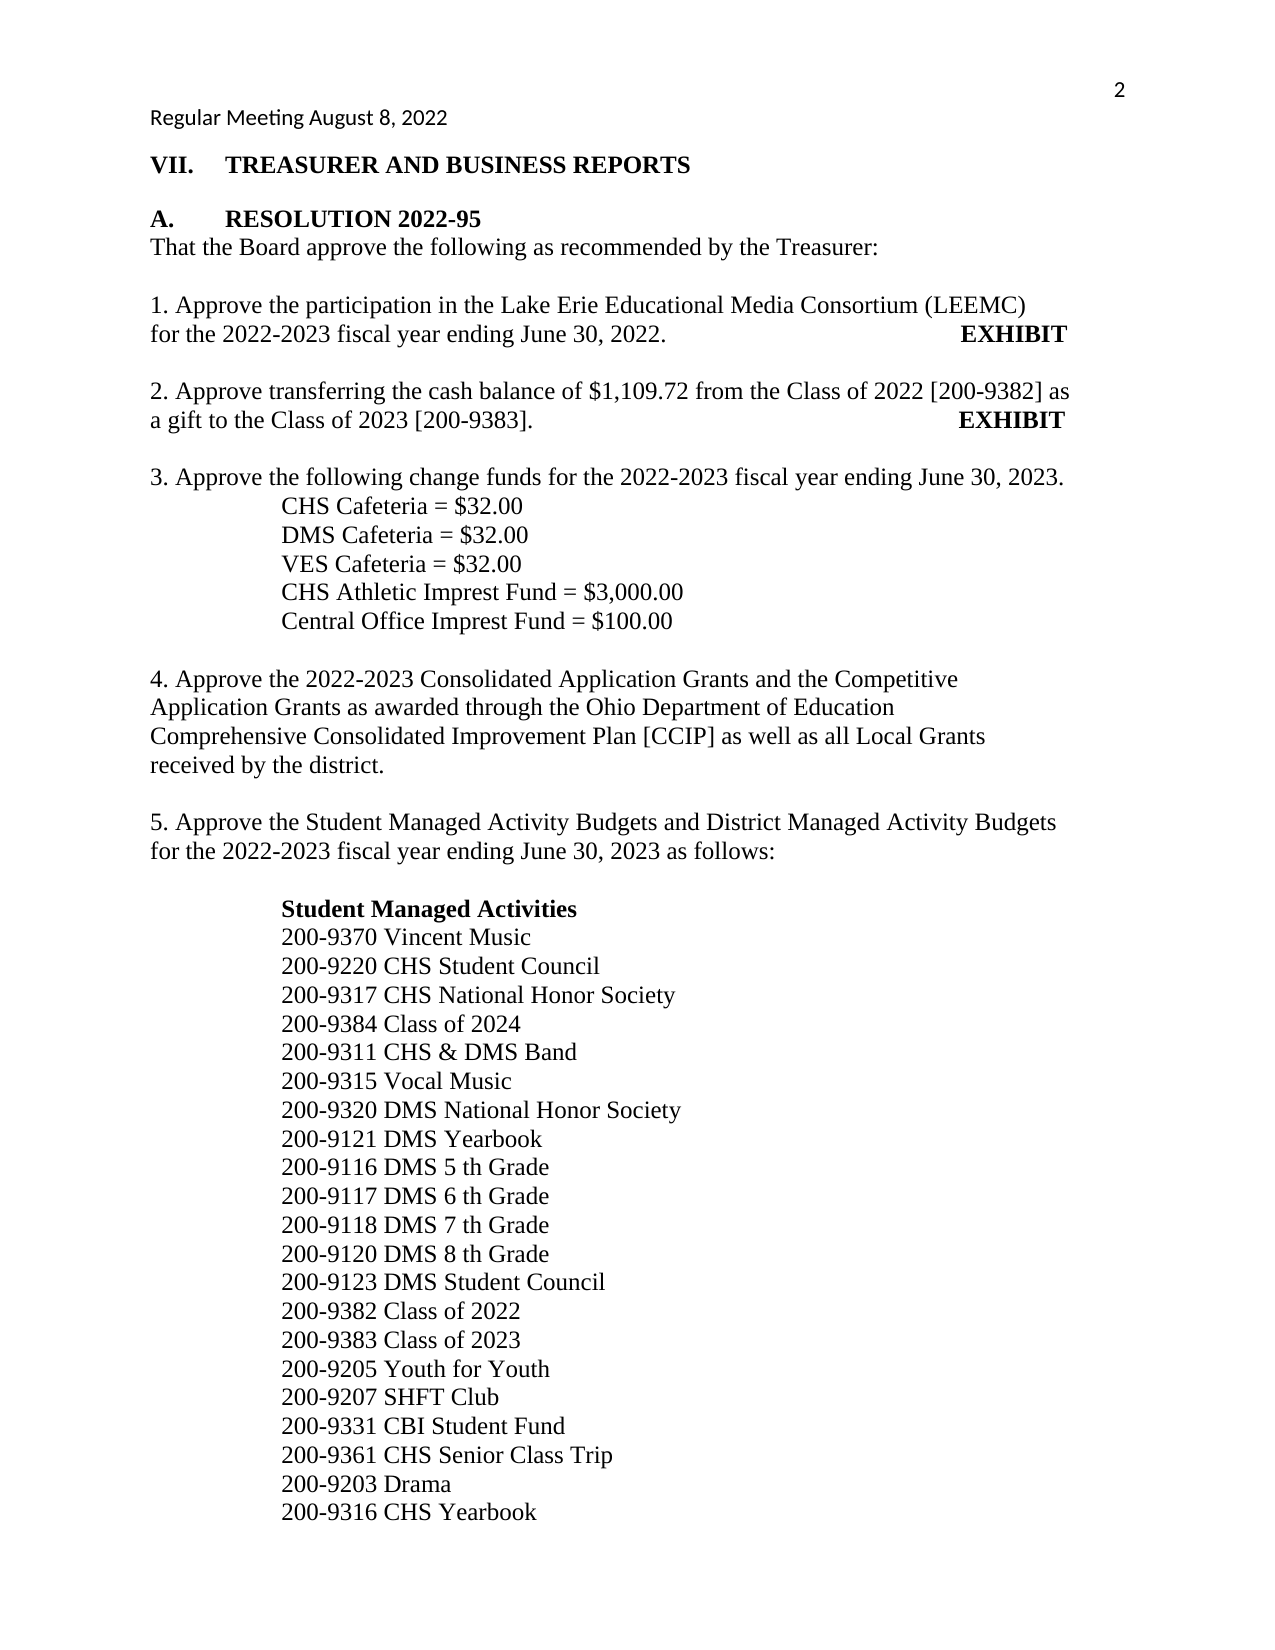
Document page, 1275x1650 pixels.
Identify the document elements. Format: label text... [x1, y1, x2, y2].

text 200-9203 Drama [281, 1469, 1134, 1497]
text Application Grants as awarded through the Ohio Department of Education [150, 692, 1134, 721]
list RESOLUTION 2022-95 [150, 204, 1125, 232]
text 200-9316 CHS Yearbook [281, 1497, 1134, 1526]
text 3. Approve the following change funds for the 2022-2023 fiscal year ending June 30, 2023. [150, 462, 1134, 491]
text received by the district. [150, 750, 1134, 779]
text 200-9120 DMS 8 th Grade [281, 1239, 1134, 1267]
text for the 2022-2023 fiscal year ending June 30, 2022. EXHIBIT [150, 319, 1134, 347]
text 200-9311 CHS & DMS Band [281, 1037, 1134, 1066]
text 200-9331 CBI Student Fund [281, 1411, 1134, 1440]
text 200-9370 Vincent Music [281, 922, 1134, 951]
text 200-9121 DMS Yearbook [281, 1124, 1134, 1152]
text Central Office Imprest Fund = $100.00 [281, 606, 1134, 635]
text a gift to the Class of 2023 [200-9383]. EXHIBIT [150, 405, 1134, 434]
text That the Board approve the following as recommended by the Treasurer: [150, 232, 1134, 261]
text 200-9118 DMS 7 th Grade [281, 1210, 1134, 1239]
text 200-9205 Youth for Youth [281, 1354, 1134, 1382]
text 200-9320 DMS National Honor Society [281, 1095, 1134, 1124]
text 200-9382 Class of 2022 [281, 1296, 1134, 1325]
text CHS Cafeteria = $32.00 [281, 491, 1134, 520]
text 200-9317 CHS National Honor Society [281, 980, 1134, 1009]
text 200-9361 CHS Senior Class Trip [281, 1440, 1134, 1469]
text 200-9384 Class of 2024 [281, 1009, 1134, 1037]
text 200-9383 Class of 2023 [281, 1325, 1134, 1354]
text VII. TREASURER AND BUSINESS REPORTS [150, 150, 1125, 179]
text for the 2022-2023 fiscal year ending June 30, 2023 as follows: [150, 836, 1134, 865]
text 200-9220 CHS Student Council [281, 951, 1134, 980]
text 1. Approve the participation in the Lake Erie Educational Media Consortium (LEEMC) [150, 290, 1134, 319]
text 200-9117 DMS 6 th Grade [281, 1181, 1134, 1210]
text 5. Approve the Student Managed Activity Budgets and District Managed Activity Budgets [150, 807, 1134, 836]
text 200-9123 DMS Student Council [281, 1267, 1134, 1296]
text DMS Cafeteria = $32.00 [281, 520, 1134, 549]
text 200-9315 Vocal Music [281, 1066, 1134, 1095]
text CHS Athletic Imprest Fund = $3,000.00 [281, 577, 1134, 606]
text 200-9116 DMS 5 th Grade [281, 1152, 1134, 1181]
text Comprehensive Consolidated Improvement Plan [CCIP] as well as all Local Grants [150, 721, 1134, 750]
text Student Managed Activities [281, 894, 1134, 922]
text 2. Approve transferring the cash balance of $1,109.72 from the Class of 2022 [200-9382] as [150, 376, 1134, 405]
text 4. Approve the 2022-2023 Consolidated Application Grants and the Competitive [150, 664, 1134, 692]
text 200-9207 SHFT Club [281, 1382, 1134, 1411]
text VES Cafeteria = $32.00 [281, 549, 1134, 577]
